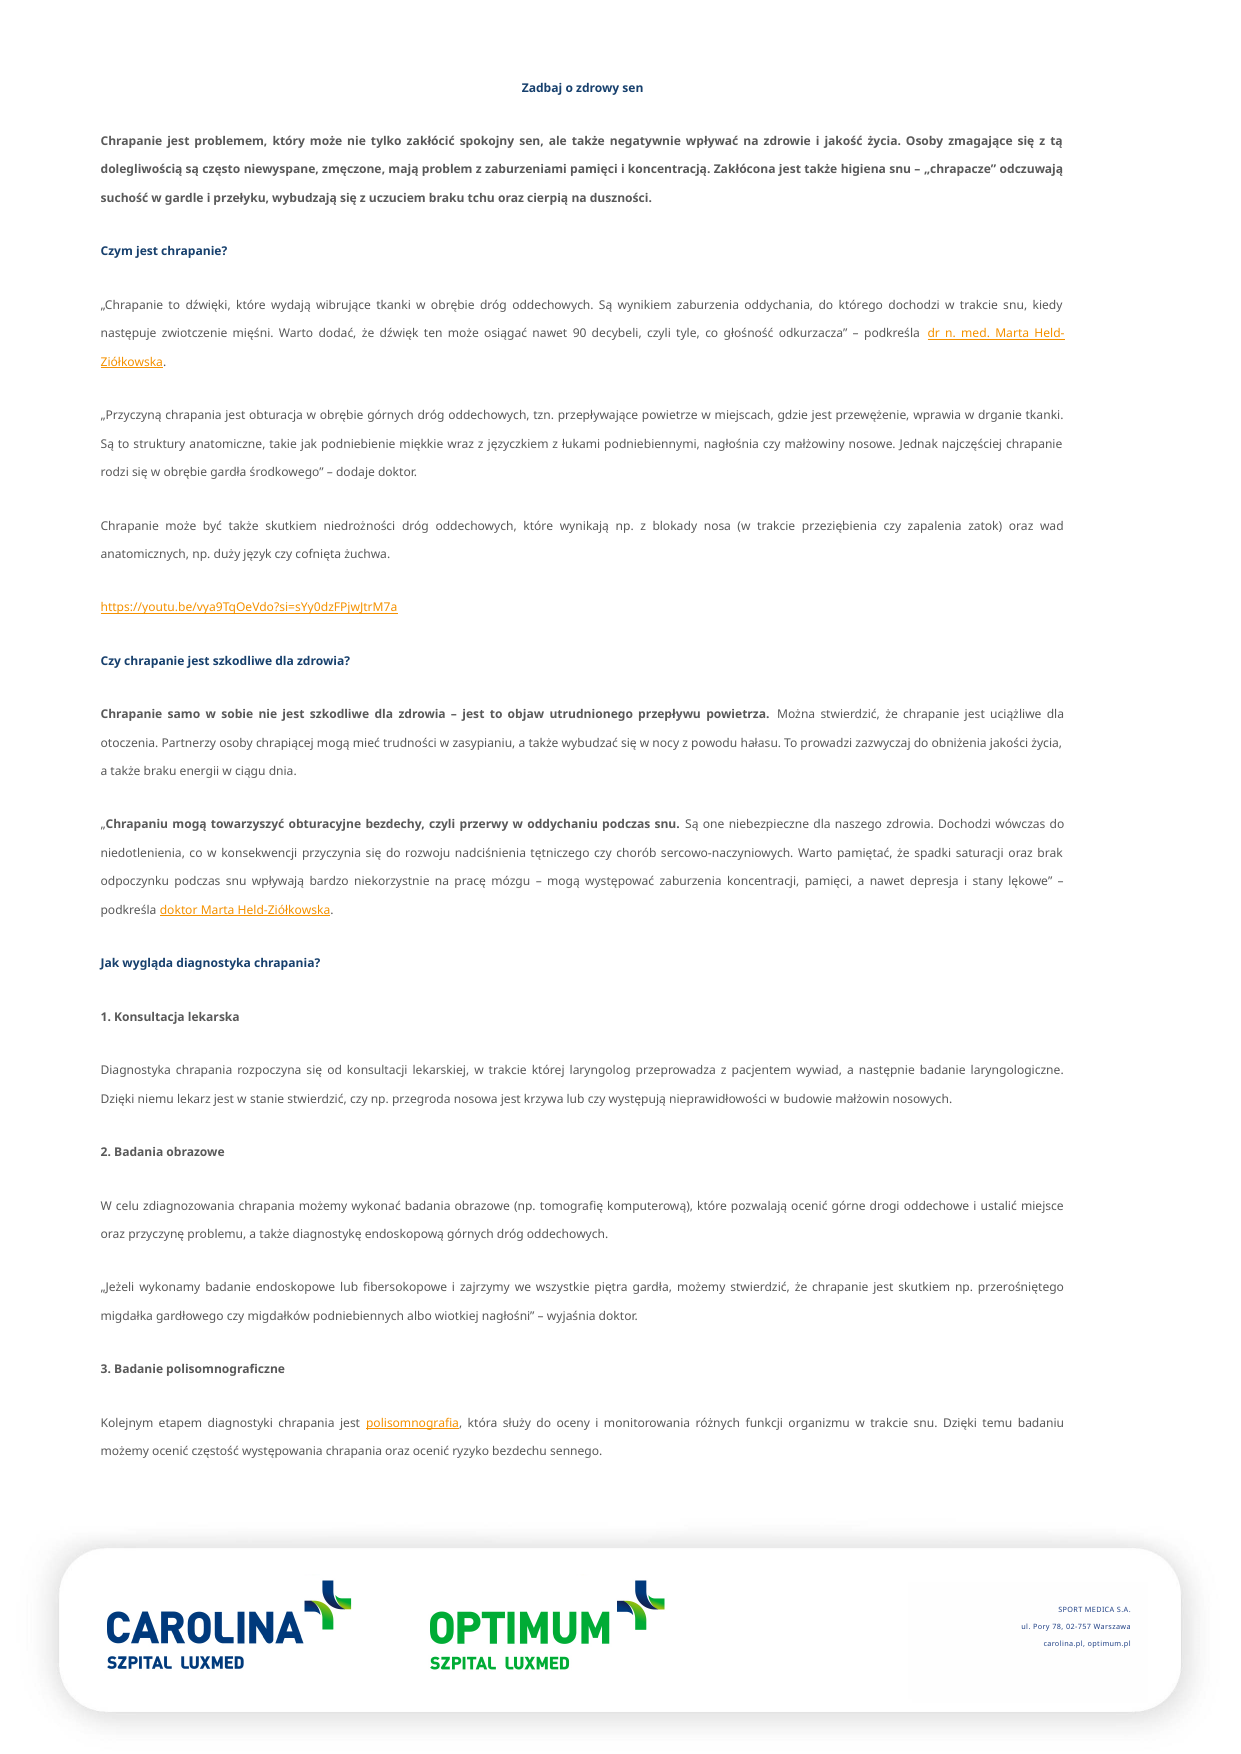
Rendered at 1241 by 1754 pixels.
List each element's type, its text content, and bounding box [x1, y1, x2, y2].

text „Jeżeli wykonamy badanie endoskopowe lub fibersokopowe i zajrzymy we wszystkie piętra gardła, możemy stwierdzić, że chrapanie jest skutkiem np. przerośniętego migdałka gardłowego czy migdałków podniebiennych albo wiotkiej nagłośni” – wyjaśnia doktor. [100, 1279, 1065, 1336]
text https://youtu.be/vya9TqOeVdo?si=sYy0dzFPjwJtrM7a [100, 599, 1065, 627]
text „Chrapaniu mogą towarzyszyć obturacyjne bezdechy, czyli przerwy w oddychaniu podczas snu. Są one niebezpieczne dla naszego zdrowia. Dochodzi wówczas do niedotlenienia, co w konsekwencji przyczynia się do rozwoju nadciśnienia tętniczego czy chorób sercowo-naczyniowych. Warto pamiętać, że spadki saturacji oraz brak odpoczynku podczas snu wpływają bardzo niekorzystnie na pracę mózgu – mogą występować zaburzenia koncentracji, pamięci, a nawet depresja i stany lękowe” – podkreśla doktor Marta Held-Ziółkowska. [100, 816, 1065, 930]
text Chrapanie jest problemem, który może nie tylko zakłócić spokojny sen, ale także negatywnie wpływać na zdrowie i jakość życia. Osoby zmagające się z tą dolegliwością są często niewyspane, zmęczone, mają problem z zaburzeniami pamięci i koncentracją. Zakłócona jest także higiena snu – „chrapacze” odczuwają suchość w gardle i przełyku, wybudzają się z uczuciem braku tchu oraz cierpią na duszności. [100, 133, 1065, 218]
text W celu zdiagnozowania chrapania możemy wykonać badania obrazowe (np. tomografię komputerową), które pozwalają ocenić górne drogi oddechowe i ustalić miejsce oraz przyczynę problemu, a także diagnostykę endoskopową górnych dróg oddechowych. [100, 1197, 1065, 1254]
text 1. Konsultacja lekarska [100, 1008, 1065, 1037]
text „Chrapanie to dźwięki, które wydają wibrujące tkanki w obrębie dróg oddechowych. Są wynikiem zaburzenia oddychania, do którego dochodzi w trakcie snu, kiedy następuje zwiotczenie mięśni. Warto dodać, że dźwięk ten może osiągać nawet 90 decybeli, czyli tyle, co głośność odkurzacza” – podkreśla dr n. med. Marta Held-Ziółkowska. [100, 296, 1065, 382]
text Czym jest chrapanie? [100, 243, 1065, 271]
text Diagnostyka chrapania rozpoczyna się od konsultacji lekarskiej, w trakcie której laryngolog przeprowadza z pacjentem wywiad, a następnie badanie laryngologiczne. Dzięki niemu lekarz jest w stanie stwierdzić, czy np. przegroda nosowa jest krzywa lub czy występują nieprawidłowości w budowie małżowin nosowych. [100, 1062, 1065, 1118]
text Zadbaj o zdrowy sen [100, 79, 1065, 108]
picture [0, 1502, 1240, 1754]
text Kolejnym etapem diagnostyki chrapania jest polisomnografia, która służy do oceny i monitorowania różnych funkcji organizmu w trakcie snu. Dzięki temu badaniu możemy ocenić częstość występowania chrapania oraz ocenić ryzyko bezdechu sennego. [100, 1414, 1065, 1471]
text „Przyczyną chrapania jest obturacja w obrębie górnych dróg oddechowych, tzn. przepływające powietrze w miejscach, gdzie jest przewężenie, wprawia w drganie tkanki. Są to struktury anatomiczne, takie jak podniebienie miękkie wraz z języczkiem z łukami podniebiennymi, nagłośnia czy małżowiny nosowe. Jednak najczęściej chrapanie rodzi się w obrębie gardła środkowego” – dodaje doktor. [100, 407, 1065, 492]
text Czy chrapanie jest szkodliwe dla zdrowia? [100, 652, 1065, 681]
text Chrapanie może być także skutkiem niedrożności dróg oddechowych, które wynikają np. z blokady nosa (w trakcie przeziębienia czy zapalenia zatok) oraz wad anatomicznych, np. duży język czy cofnięta żuchwa. [100, 517, 1065, 574]
text 3. Badanie polisomnograficzne [100, 1361, 1065, 1389]
text Chrapanie samo w sobie nie jest szkodliwe dla zdrowia – jest to objaw utrudnionego przepływu powietrza. Można stwierdzić, że chrapanie jest uciążliwe dla otoczenia. Partnerzy osoby chrapiącej mogą mieć trudności w zasypianiu, a także wybudzać się w nocy z powodu hałasu. To prowadzi zazwyczaj do obniżenia jakości życia, a także braku energii w ciągu dnia. [100, 706, 1065, 791]
text Jak wygląda diagnostyka chrapania? [100, 955, 1065, 983]
text 2. Badania obrazowe [100, 1143, 1065, 1172]
